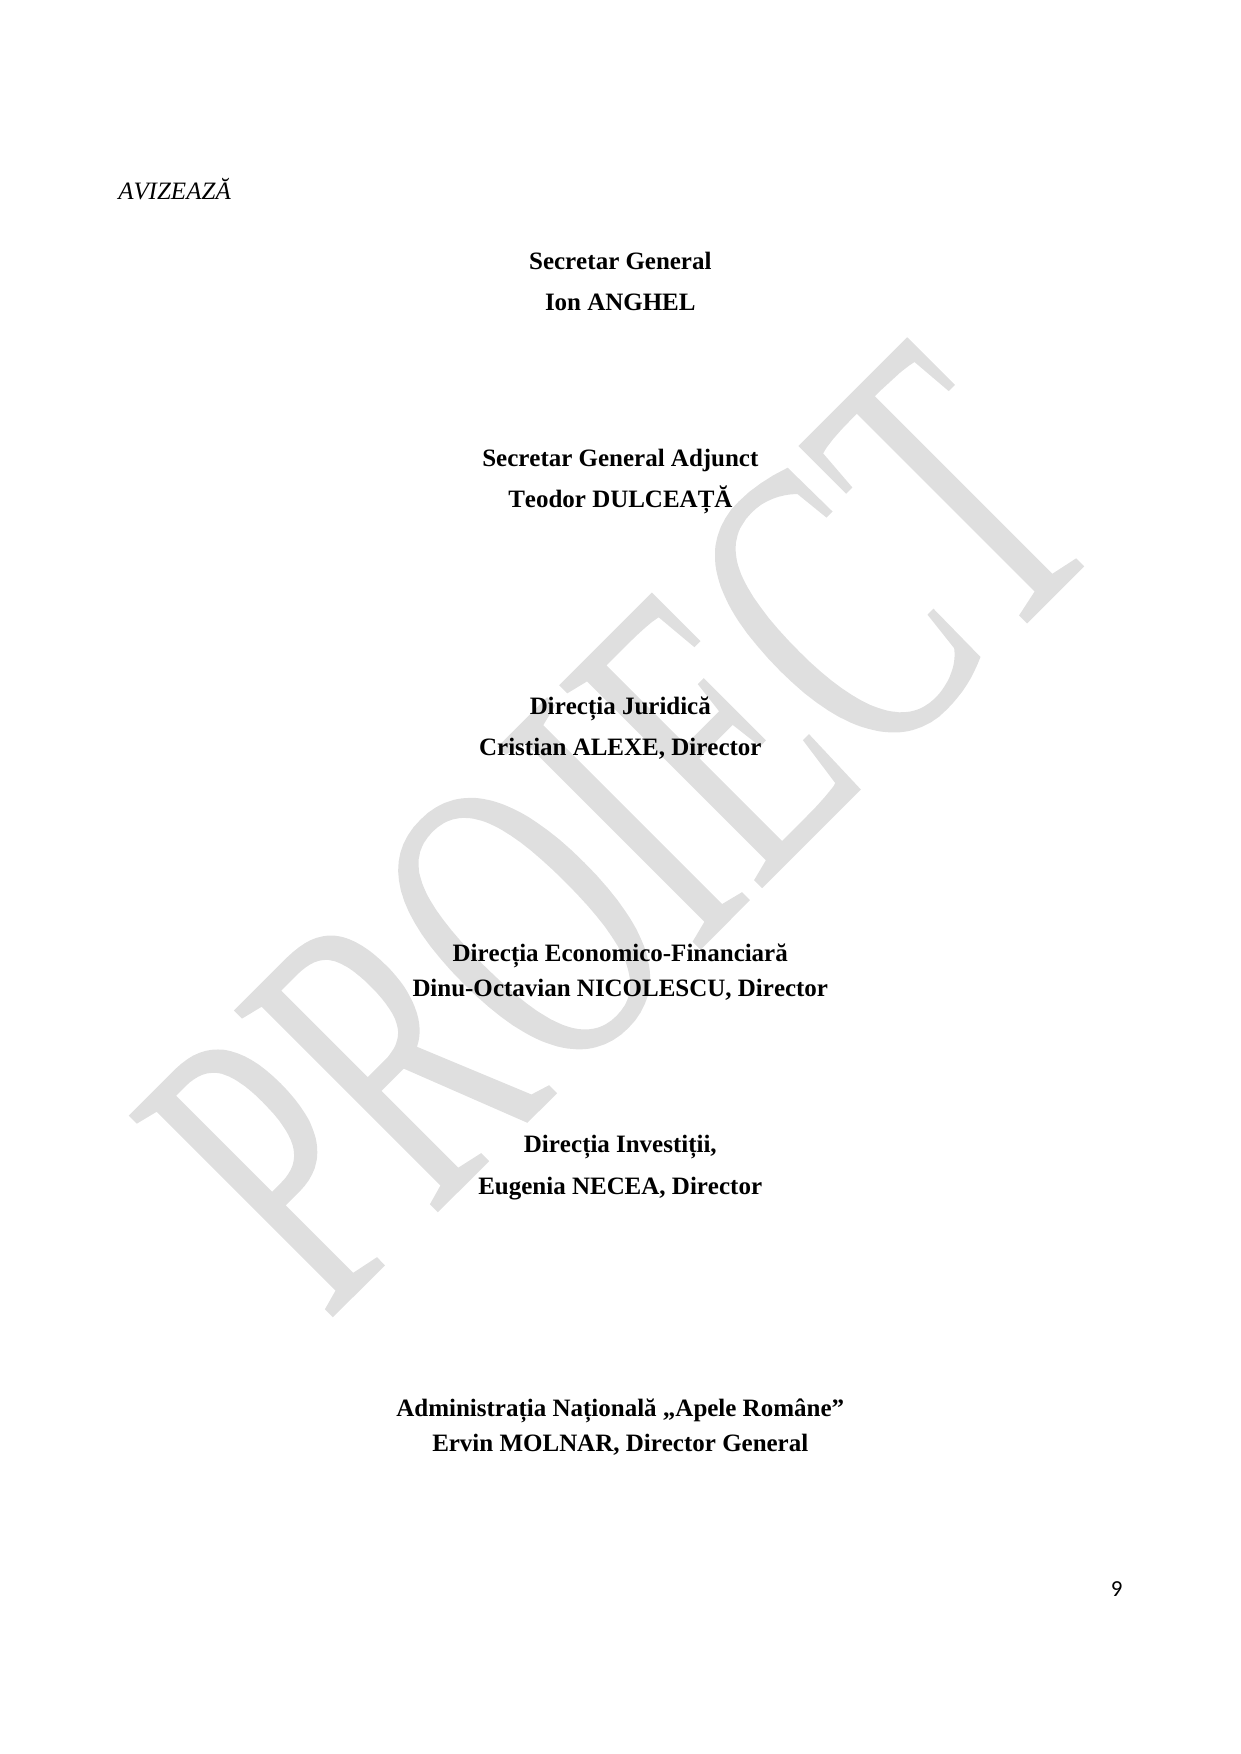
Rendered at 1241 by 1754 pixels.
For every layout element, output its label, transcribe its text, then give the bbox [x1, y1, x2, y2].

text Dinu-Octavian NICOLESCU, Director [118, 973, 1122, 1002]
text Direcția Juridică [118, 691, 1122, 719]
text Cristian ALEXE, Director [118, 732, 1122, 761]
text Direcția Economico-Financiară [118, 938, 1122, 967]
text Ion ANGHEL [118, 287, 1122, 316]
text Secretar General [118, 246, 1122, 274]
text AVIZEAZĂ [118, 176, 1122, 204]
text Direcția Investiții, [118, 1129, 1122, 1158]
text Administrația Națională „Apele Române” [118, 1393, 1122, 1422]
text Ervin MOLNAR, Director General [118, 1428, 1122, 1457]
text Eugenia NECEA, Director [118, 1171, 1122, 1199]
text Secretar General Adjunct [118, 443, 1122, 472]
text Teodor DULCEAȚĂ [118, 484, 1122, 513]
